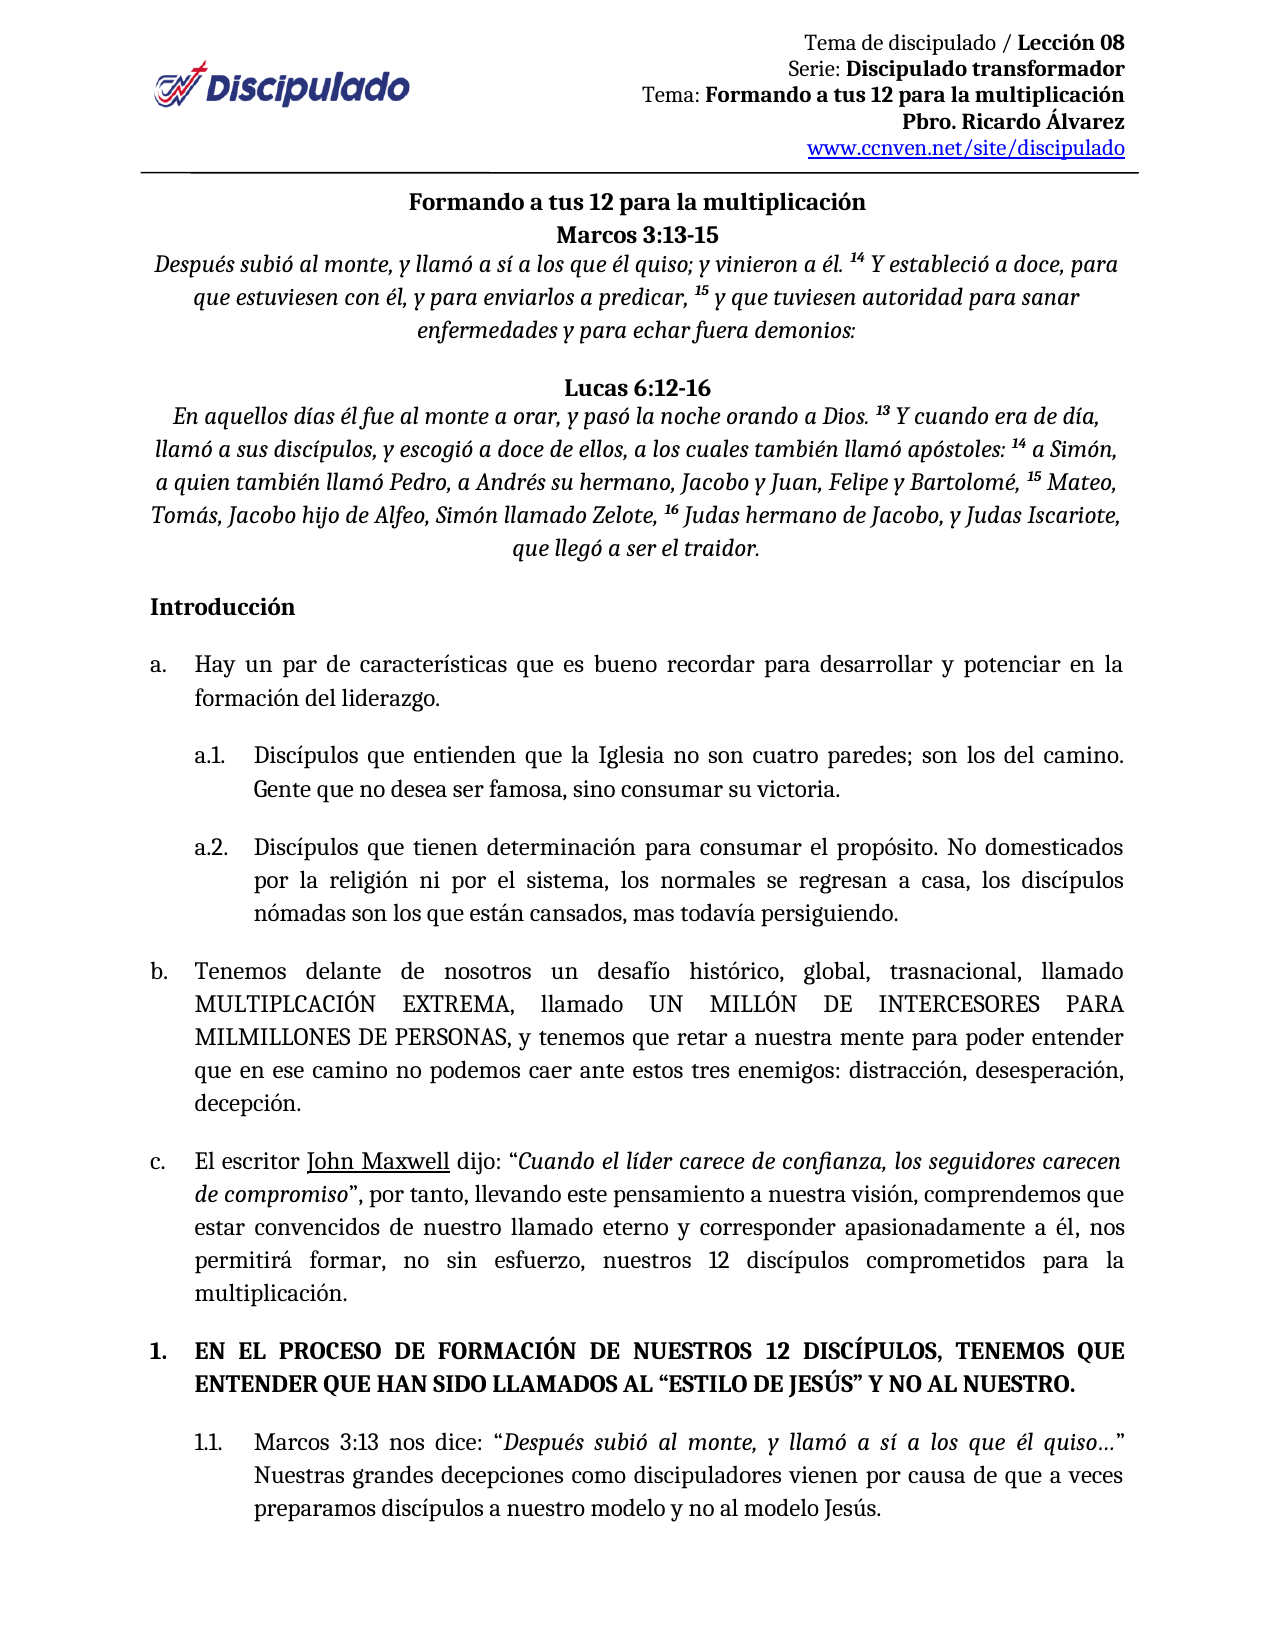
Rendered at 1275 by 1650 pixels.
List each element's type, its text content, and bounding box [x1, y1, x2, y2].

list El escritor John Maxwell dijo: “Cuando el líder carece de confianza, los seguidores carecen de compromiso”, por tanto, llevando este pensamiento a nuestra visión, comprendemos que estar convencidos de nuestro llamado eterno y corresponder apasionadamente a él, nos permitirá formar, no sin esfuerzo, nuestros 12 discípulos comprometidos para la multiplicación. [150, 1147, 1125, 1307]
list Discípulos que entienden que la Iglesia no son cuatro paredes; son los del camino. Gente que no desea ser famosa, sino consumar su victoria. [194, 741, 1125, 803]
text Después subió al monte, y llamó a sí a los que él quiso; y vinieron a él. 14 Y estableció a doce, para que estuviesen con él, y para enviarlos a predicar, 15 y que tuviesen autoridad para sanar enfermedades y para echar fuera demonios: [150, 249, 1125, 344]
list Tenemos delante de nosotros un desafío histórico, global, trasnacional, llamado MULTIPLCACIÓN EXTREMA, llamado UN MILLÓN DE INTERCESORES PARA MILMILLONES DE PERSONAS, y tenemos que retar a nuestra mente para poder entender que en ese camino no podemos caer ante estos tres enemigos: distracción, desesperación, decepción. [150, 957, 1125, 1117]
text Formando a tus 12 para la multiplicación [150, 188, 1125, 216]
list Marcos 3:13 nos dice: “Después subió al monte, y llamó a sí a los que él quiso…” Nuestras grandes decepciones como discipuladores vienen por causa de que a veces preparamos discípulos a nuestro modelo y no al modelo Jesús. [194, 1428, 1125, 1523]
list Hay un par de características que es bueno recordar para desarrollar y potenciar en la formación del liderazgo. [150, 650, 1125, 712]
text Introducción [150, 592, 1125, 621]
list EN EL PROCESO DE FORMACIÓN DE NUESTROS 12 DISCÍPULOS, TENEMOS QUE ENTENDER QUE HAN SIDO LLAMADOS AL “ESTILO DE JESÚS” Y NO AL NUESTRO. [150, 1337, 1125, 1398]
list Discípulos que tienen determinación para consumar el propósito. No domesticados por la religión ni por el sistema, los normales se regresan a casa, los discípulos nómadas son los que están cansados, mas todavía persiguiendo. [194, 832, 1125, 927]
picture [150, 37, 418, 136]
text Marcos 3:13-15 [150, 221, 1125, 249]
text En aquellos días él fue al monte a orar, y pasó la noche orando a Dios. 13 Y cuando era de día, llamó a sus discípulos, y escogió a doce de ellos, a los cuales también llamó apóstoles: 14 a Simón, a quien también llamó Pedro, a Andrés su hermano, Jacobo y Juan, Felipe y Bartolomé, 15 Mateo, Tomás, Jacobo hijo de Alfeo, Simón llamado Zelote, 16 Judas hermano de Jacobo, y Judas Iscariote, que llegó a ser el traidor. [150, 402, 1125, 563]
text Lucas 6:12-16 [150, 373, 1125, 402]
